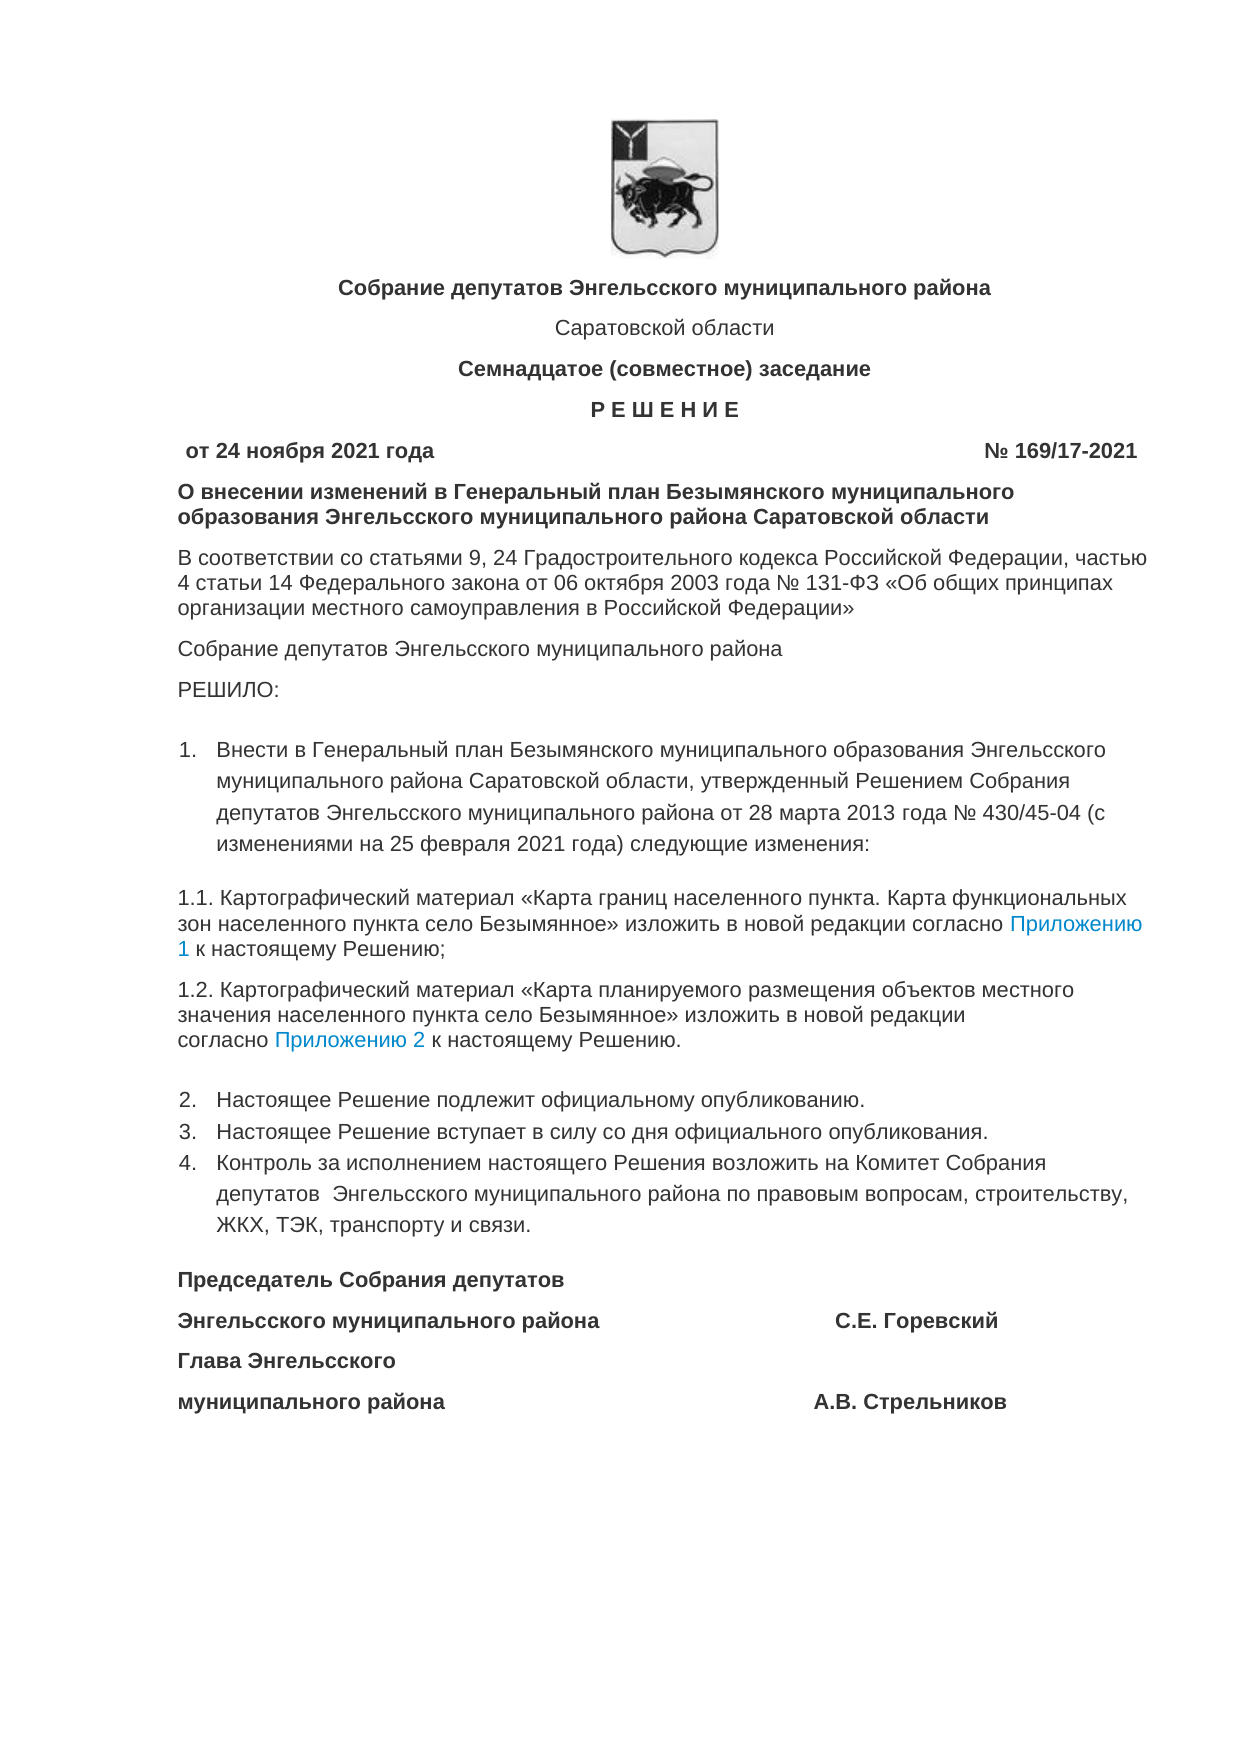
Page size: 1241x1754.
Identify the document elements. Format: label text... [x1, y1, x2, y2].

text Собрание депутатов Энгельсского муниципального района [177, 636, 1152, 661]
text В соответствии со статьями 9, 24 Градостроительного кодекса Российской Федерации, частью 4 статьи 14 Федерального закона от 06 октября 2003 года № 131-ФЗ «Об общих принципах организации местного самоуправления в Российской Федерации» [177, 544, 1152, 620]
picture [610, 118, 719, 259]
text Семнадцатое (совместное) заседание [177, 356, 1152, 381]
text Председатель Собрания депутатов [177, 1267, 1152, 1292]
text 1.1. Картографический материал «Карта границ населенного пункта. Карта функциональных зон населенного пункта село Безымянное» изложить в новой редакции согласно Приложению 1 к настоящему Решению; [177, 885, 1152, 961]
list Настоящее Решение подлежит официальному опубликованию. [179, 1081, 1152, 1112]
text Саратовской области [177, 315, 1152, 340]
text Собрание депутатов Энгельсского муниципального района [177, 274, 1152, 299]
text О внесении изменений в Генеральный план Безымянского муниципального образования Энгельсского муниципального района Саратовской области [177, 478, 1152, 529]
list Контроль за исполнением настоящего Решения возложить на Комитет Собрания депутатов Энгельсского муниципального района по правовым вопросам, строительству, ЖКХ, ТЭК, транспорту и связи. [179, 1144, 1152, 1237]
text от 24 ноября 2021 года № 169/17-2021 [177, 438, 1152, 463]
list Внести в Генеральный план Безымянского муниципального образования Энгельсского муниципального района Саратовской области, утвержденный Решением Собрания депутатов Энгельсского муниципального района от 28 марта 2013 года № 430/45-04 (с изменениями на 25 февраля 2021 года) следующие изменения: [179, 731, 1152, 856]
text РЕШИЛО: [177, 677, 1152, 702]
text Глава Энгельсского [177, 1348, 1152, 1373]
list Настоящее Решение вступает в силу со дня официального опубликования. [179, 1112, 1152, 1144]
text Р Е Ш Е Н И Е [177, 397, 1152, 422]
text муниципального района А.В. Стрельников [177, 1389, 1152, 1414]
text 1.2. Картографический материал «Карта планируемого размещения объектов местного значения населенного пункта село Безымянное» изложить в новой редакции согласно Приложению 2 к настоящему Решению. [177, 976, 1152, 1052]
text Энгельсского муниципального района С.Е. Горевский [177, 1307, 1152, 1333]
